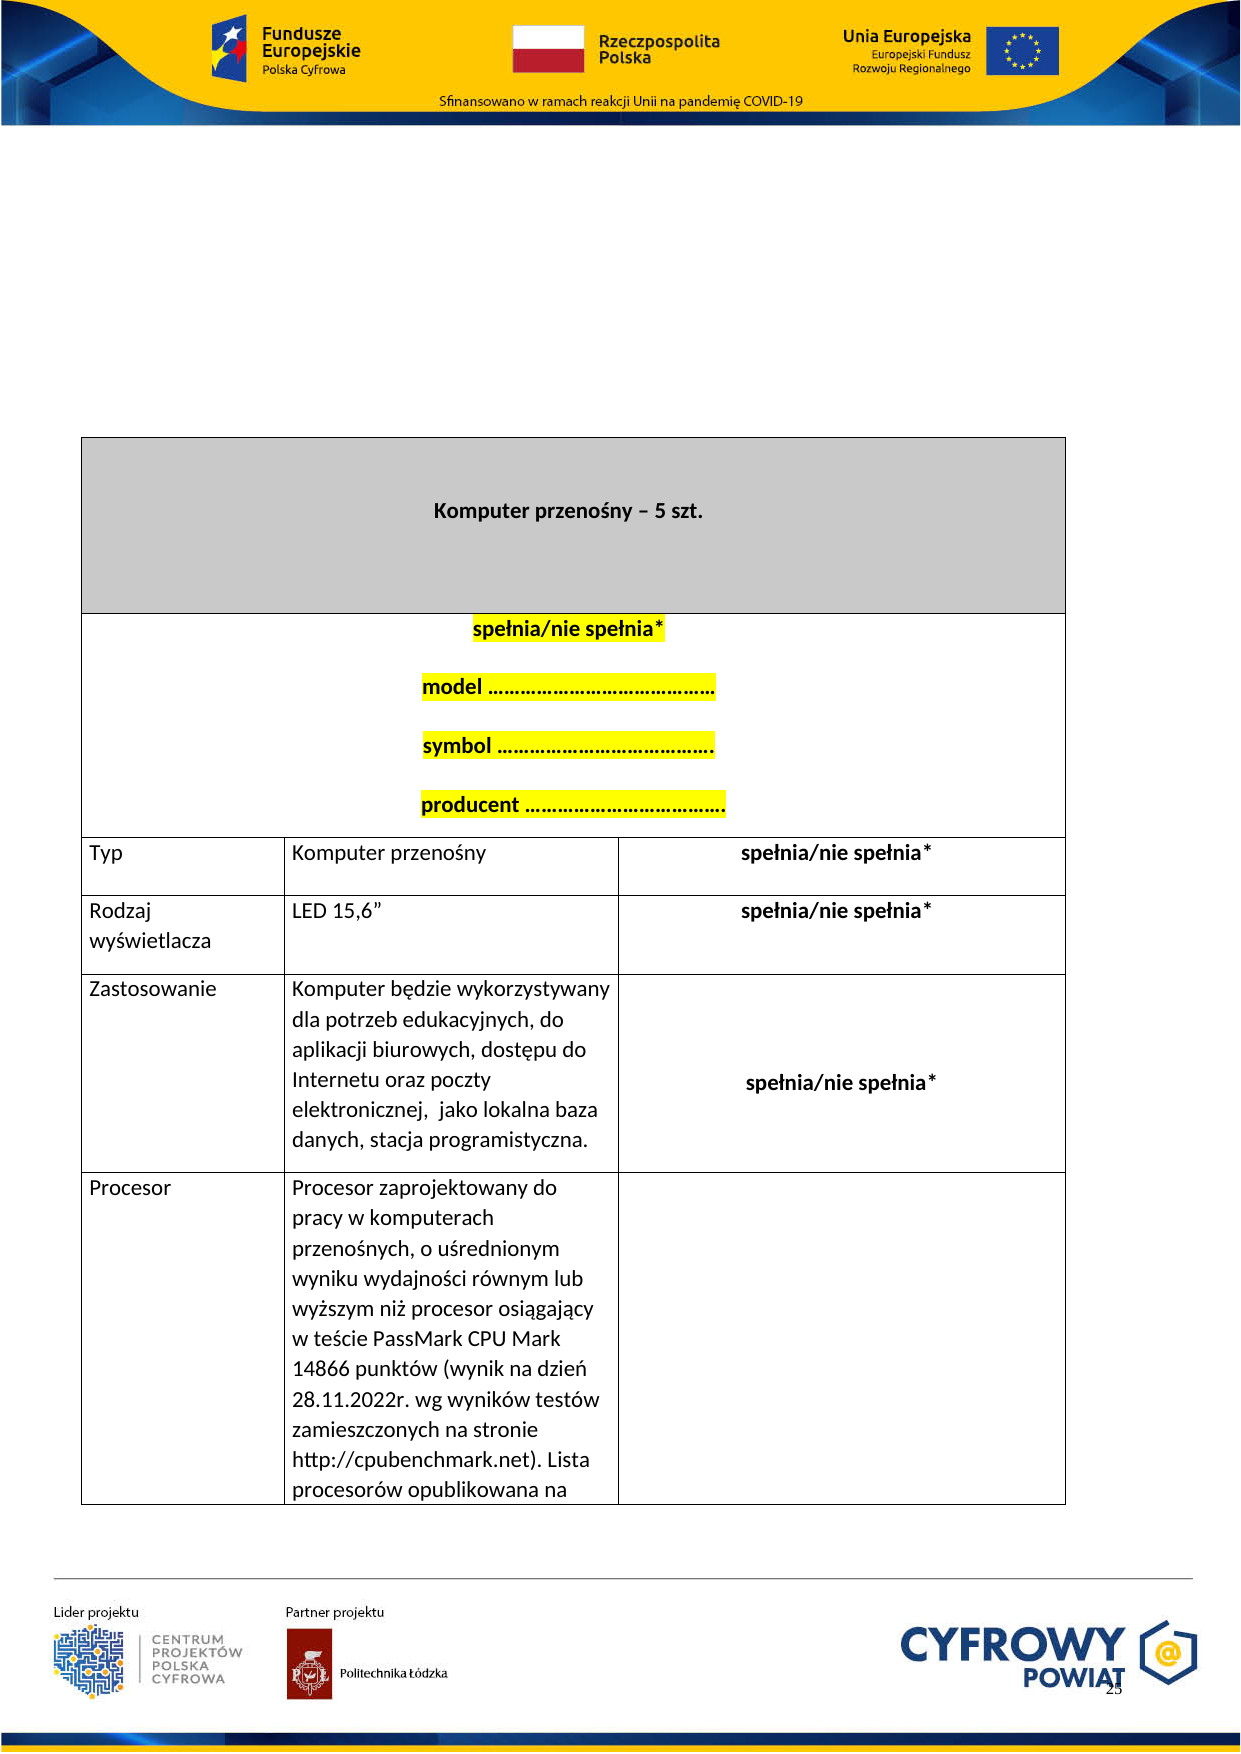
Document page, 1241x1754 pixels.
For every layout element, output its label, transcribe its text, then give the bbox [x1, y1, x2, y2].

table_cell Komputer będzie wykorzystywany dla potrzeb edukacyjnych, do aplikacji biurowych, dostępu do Internetu oraz poczty elektronicznej, jako lokalna baza danych, stacja programistyczna. [285, 975, 618, 1172]
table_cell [285, 1173, 618, 1503]
table_cell Procesor [82, 1173, 284, 1503]
table_cell spełnia/nie spełnia* model …………………………………… symbol …………………………………. producent ………………………………. [82, 614, 1065, 837]
table_header Komputer przenośny – 5 szt. [82, 438, 1065, 613]
table_cell Zastosowanie [82, 975, 284, 1172]
table_cell Rodzaj wyświetlacza [82, 896, 284, 973]
table_cell Typ [82, 838, 284, 895]
table_cell spełnia/nie spełnia* [619, 896, 1065, 973]
table_cell spełnia/nie spełnia* [619, 838, 1065, 895]
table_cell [619, 1173, 1065, 1503]
table_cell Komputer przenośny [285, 838, 618, 895]
table_cell spełnia/nie spełnia* [619, 975, 1065, 1172]
table_cell LED 15,6” [285, 896, 618, 973]
picture [1, 0, 1241, 1752]
